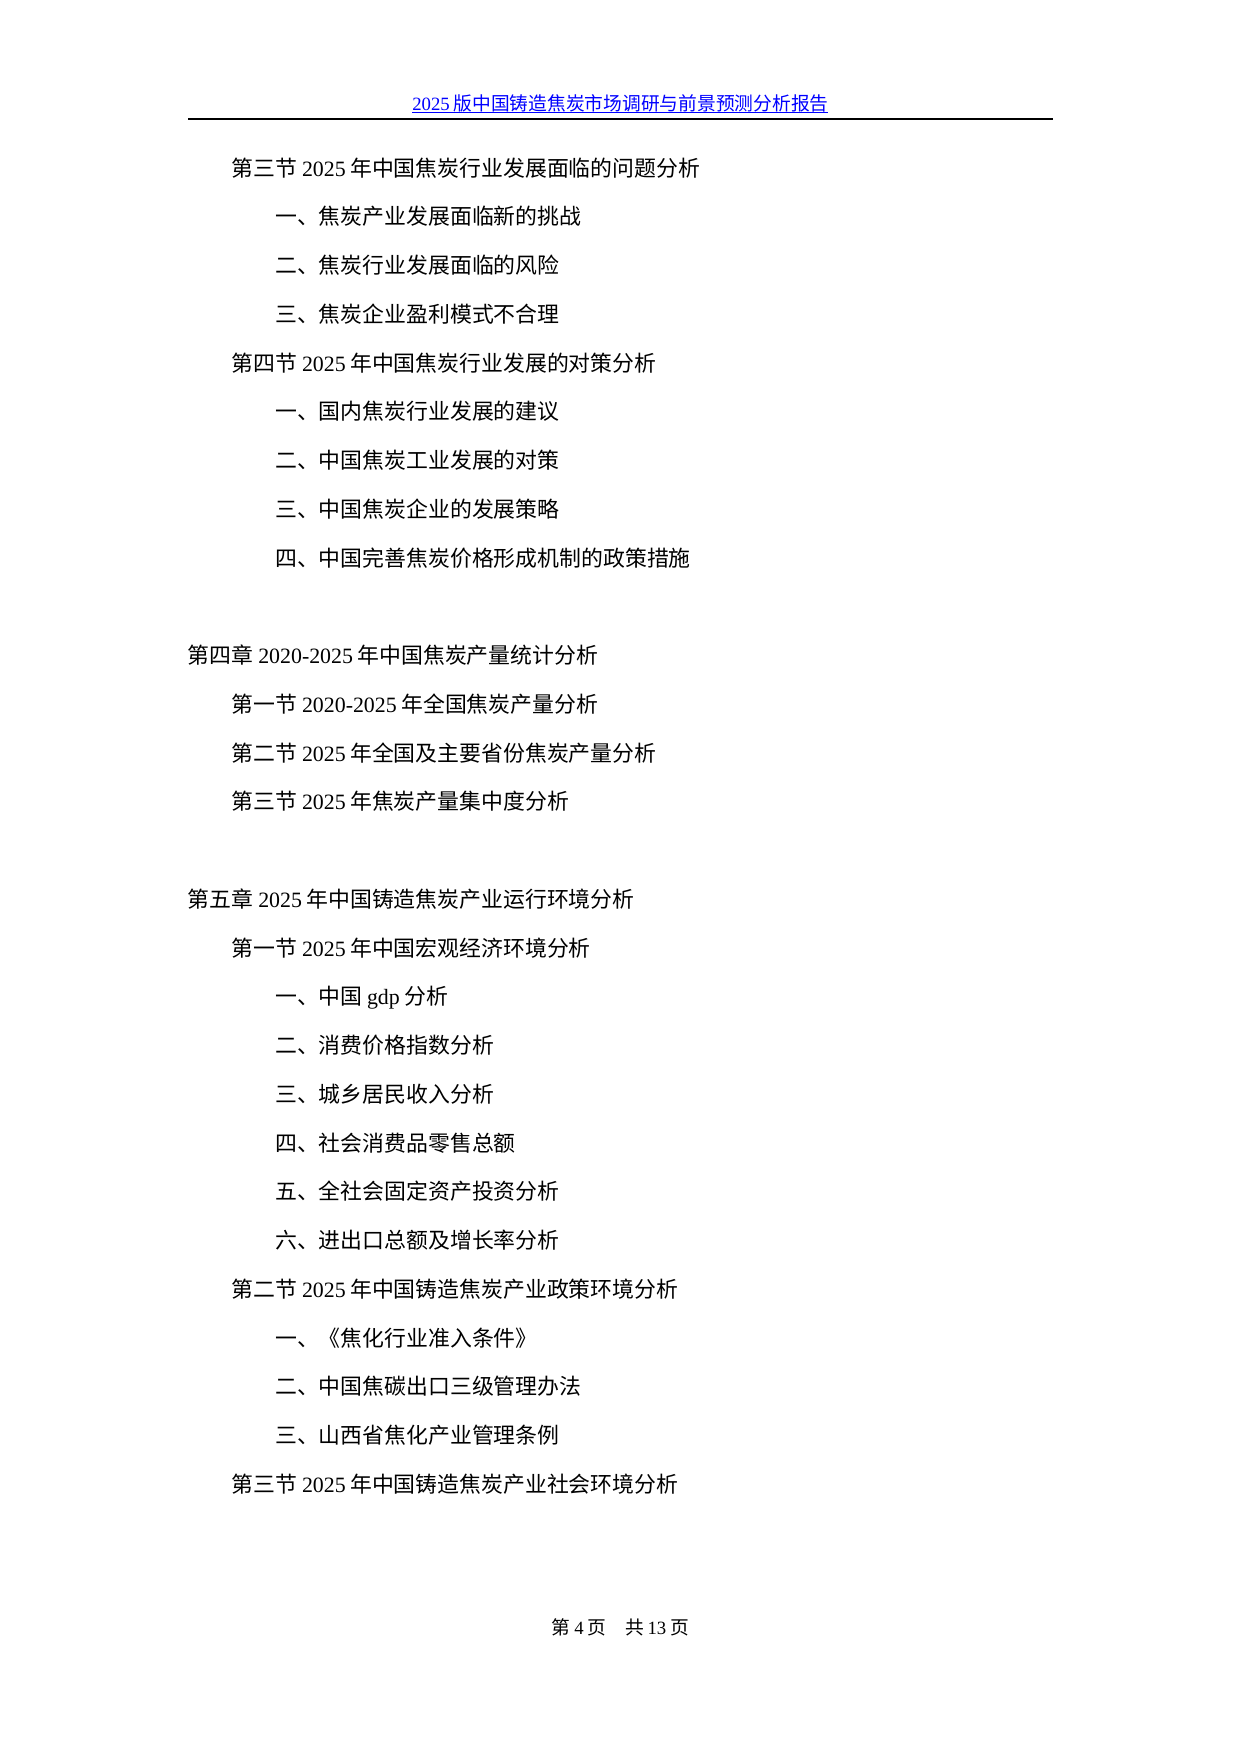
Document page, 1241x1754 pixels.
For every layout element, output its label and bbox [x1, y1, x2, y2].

text [187, 150, 1053, 1499]
